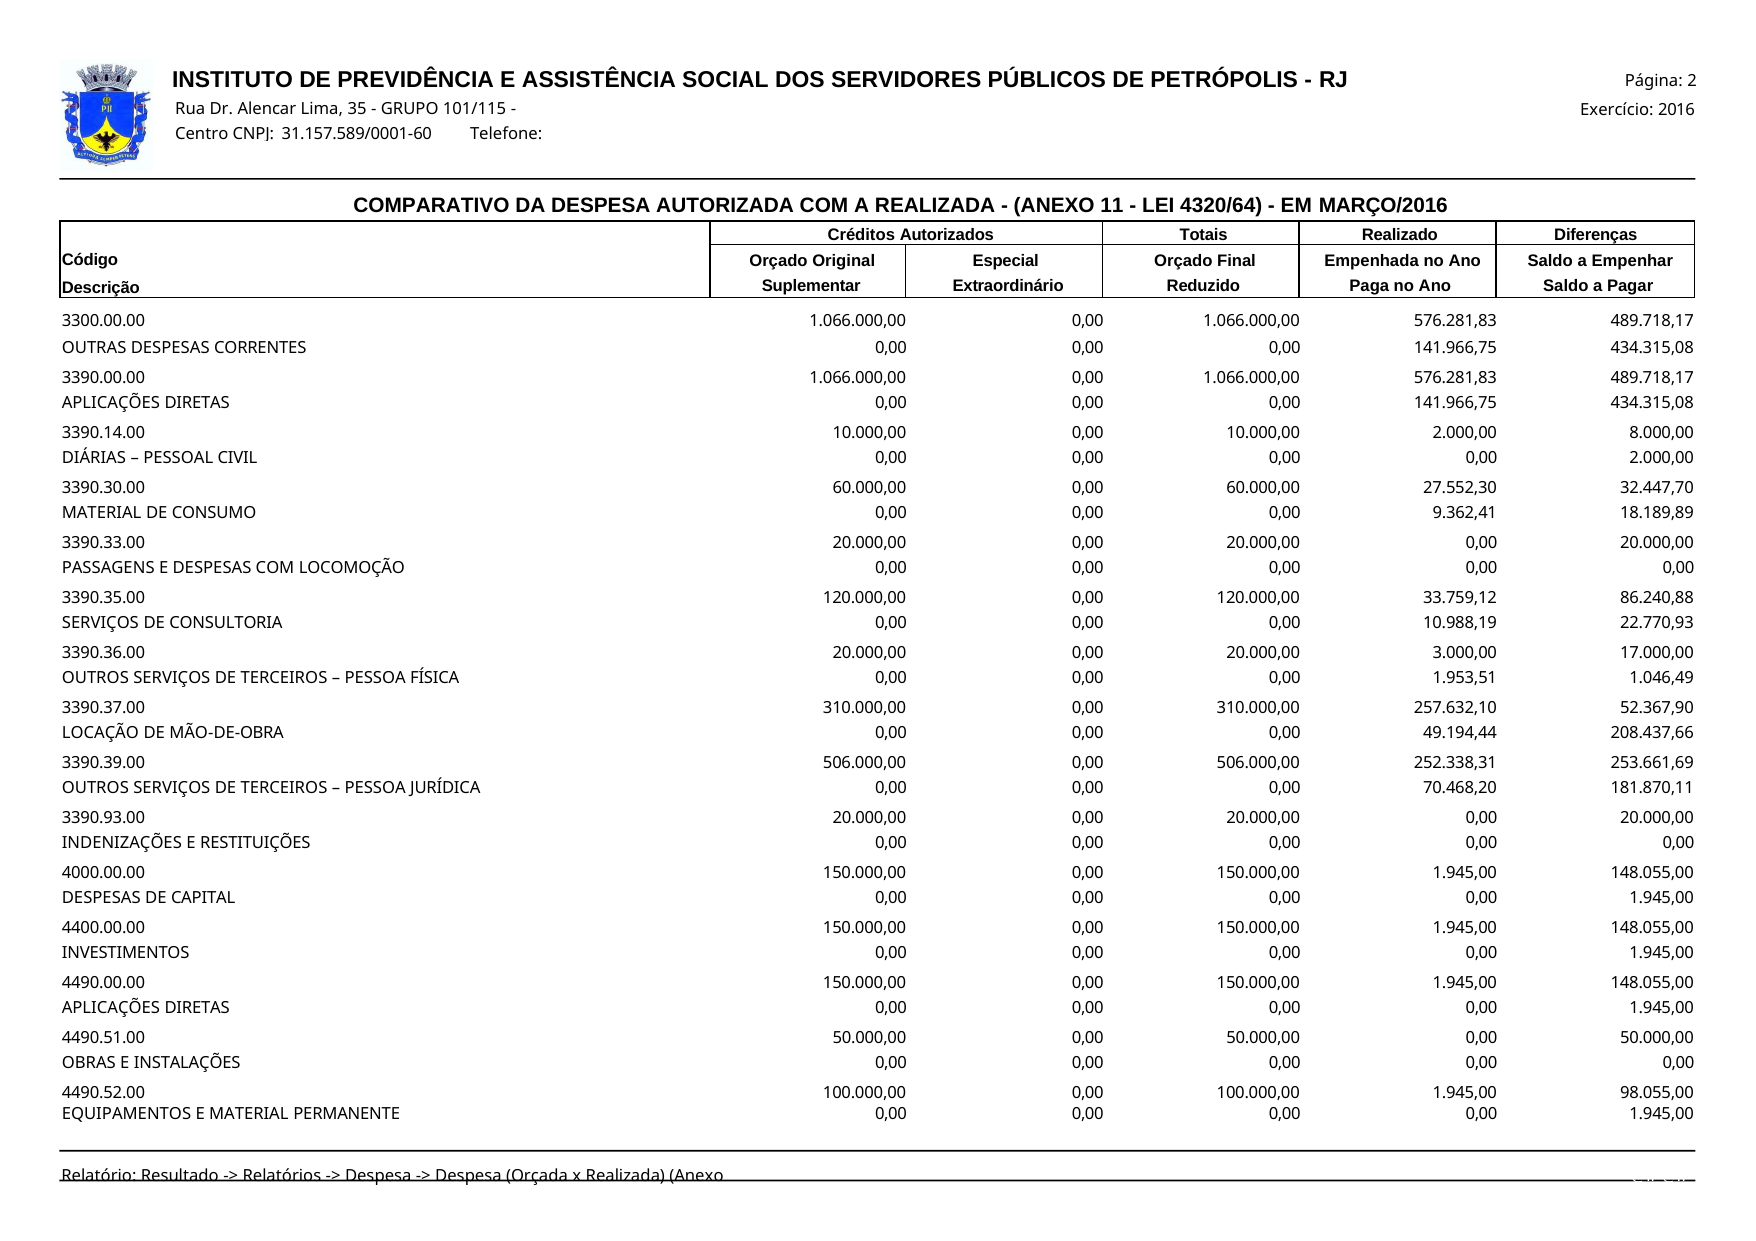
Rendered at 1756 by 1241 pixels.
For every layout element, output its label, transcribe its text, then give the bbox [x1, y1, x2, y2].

table_cell 141.966,75 [1357, 333, 1553, 360]
table_cell 22.770,93 [1554, 608, 1699, 635]
table_cell 0,00 [1153, 333, 1357, 360]
table_cell 1.945,00 [1357, 965, 1553, 993]
table_cell 4000.00.00 [56, 855, 665, 883]
table_cell 310.000,00 [665, 690, 989, 718]
table_cell 0,00 [989, 360, 1153, 388]
table_cell 0,00 [989, 635, 1153, 663]
table_header Totais [1103, 222, 1298, 244]
table_cell 0,00 [1357, 1103, 1553, 1125]
table_cell 434.315,08 [1554, 333, 1699, 360]
table_cell APLICAÇÕES DIRETAS [56, 993, 665, 1020]
table_cell 0,00 [665, 388, 989, 415]
table_cell 0,00 [1153, 993, 1357, 1020]
table_header 3300.00.00 [56, 311, 665, 333]
table_cell 0,00 [989, 690, 1153, 718]
table_cell 0,00 [1153, 883, 1357, 910]
table_header Créditos Autorizados [711, 222, 1102, 244]
table_cell 0,00 [989, 965, 1153, 993]
table_cell 310.000,00 [1153, 690, 1357, 718]
table_cell 0,00 [989, 1048, 1153, 1075]
table_header 576.281,83 [1357, 311, 1553, 333]
table_cell 1.066.000,00 [665, 360, 989, 388]
table_cell 50.000,00 [1153, 1020, 1357, 1048]
table_cell 0,00 [989, 1075, 1153, 1103]
table_cell 0,00 [1554, 553, 1699, 580]
table_cell 0,00 [665, 718, 989, 745]
table_cell 148.055,00 [1554, 910, 1699, 938]
table_cell 0,00 [989, 333, 1153, 360]
table_cell 3390.36.00 [56, 635, 665, 663]
table_header 489.718,17 [1554, 311, 1699, 333]
table_cell 0,00 [665, 608, 989, 635]
table_cell 98.055,00 [1554, 1075, 1699, 1103]
table_header 1.066.000,00 [1153, 311, 1357, 333]
table_cell 0,00 [989, 773, 1153, 800]
table_cell 86.240,88 [1554, 580, 1699, 608]
table_cell 576.281,83 [1357, 360, 1553, 388]
table_cell 20.000,00 [665, 525, 989, 553]
table_cell 20.000,00 [1554, 800, 1699, 828]
table_cell 0,00 [1357, 525, 1553, 553]
table_cell 4490.52.00 [56, 1075, 665, 1103]
table_cell 0,00 [989, 938, 1153, 965]
table_cell 8.000,00 [1554, 415, 1699, 443]
table_cell INVESTIMENTOS [56, 938, 665, 965]
table_cell 141.966,75 [1357, 388, 1553, 415]
table_cell 3390.39.00 [56, 745, 665, 773]
table_cell 0,00 [989, 800, 1153, 828]
table_cell 20.000,00 [1153, 800, 1357, 828]
table_cell 18.189,89 [1554, 498, 1699, 525]
table_cell DIÁRIAS – PESSOAL CIVIL [56, 443, 665, 470]
table_header Realizado [1300, 222, 1495, 244]
table_cell 1.945,00 [1554, 938, 1699, 965]
table_cell 3390.33.00 [56, 525, 665, 553]
table_cell 0,00 [1357, 443, 1553, 470]
table_cell 150.000,00 [1153, 965, 1357, 993]
table_cell 0,00 [1554, 828, 1699, 855]
table_cell 10.000,00 [665, 415, 989, 443]
table_cell 0,00 [665, 333, 989, 360]
table_cell 0,00 [1153, 773, 1357, 800]
table_cell 0,00 [1357, 883, 1553, 910]
table_cell Orçado Final Reduzido [1103, 245, 1298, 297]
table_cell 50.000,00 [665, 1020, 989, 1048]
table_cell 257.632,10 [1357, 690, 1553, 718]
table_cell 0,00 [989, 993, 1153, 1020]
table_cell 120.000,00 [1153, 580, 1357, 608]
table_cell Saldo a Empenhar Saldo a Pagar [1497, 245, 1694, 297]
table_cell 0,00 [989, 855, 1153, 883]
table_cell 1.945,00 [1554, 993, 1699, 1020]
table_header 0,00 [989, 311, 1153, 333]
table_cell 0,00 [1153, 1103, 1357, 1125]
table_cell 150.000,00 [665, 910, 989, 938]
table_cell 3390.93.00 [56, 800, 665, 828]
table_cell 33.759,12 [1357, 580, 1553, 608]
table_cell 3.000,00 [1357, 635, 1553, 663]
table_cell 0,00 [665, 1048, 989, 1075]
table_cell 434.315,08 [1554, 388, 1699, 415]
table_cell 60.000,00 [665, 470, 989, 498]
table_cell 27.552,30 [1357, 470, 1553, 498]
table_cell 1.066.000,00 [1153, 360, 1357, 388]
table_cell 0,00 [1153, 1048, 1357, 1075]
table_cell 489.718,17 [1554, 360, 1699, 388]
table_cell 100.000,00 [665, 1075, 989, 1103]
table_cell 150.000,00 [665, 855, 989, 883]
table_cell 0,00 [989, 498, 1153, 525]
table_cell 253.661,69 [1554, 745, 1699, 773]
table_cell 0,00 [665, 498, 989, 525]
table_cell 1.945,00 [1357, 855, 1553, 883]
table_cell APLICAÇÕES DIRETAS [56, 388, 665, 415]
table_cell Especial Extraordinário [906, 245, 1102, 297]
table_cell 0,00 [989, 388, 1153, 415]
table_header 1.066.000,00 [665, 311, 989, 333]
table_cell 0,00 [665, 993, 989, 1020]
table_cell 10.000,00 [1153, 415, 1357, 443]
table_cell 0,00 [989, 525, 1153, 553]
table_cell 0,00 [989, 443, 1153, 470]
table_cell 20.000,00 [1153, 525, 1357, 553]
table_cell 0,00 [1357, 800, 1553, 828]
table_cell 70.468,20 [1357, 773, 1553, 800]
table_cell 150.000,00 [665, 965, 989, 993]
table_cell 32.447,70 [1554, 470, 1699, 498]
table_cell 0,00 [1554, 1048, 1699, 1075]
table_cell 0,00 [989, 415, 1153, 443]
table_cell 0,00 [1357, 993, 1553, 1020]
table_cell 3390.00.00 [56, 360, 665, 388]
table_cell 1.945,00 [1554, 883, 1699, 910]
table_cell 0,00 [989, 1020, 1153, 1048]
table_cell 20.000,00 [1554, 525, 1699, 553]
table_cell MATERIAL DE CONSUMO [56, 498, 665, 525]
table_cell 20.000,00 [1153, 635, 1357, 663]
table_cell 20.000,00 [665, 800, 989, 828]
table_cell 150.000,00 [1153, 855, 1357, 883]
table_cell 0,00 [1153, 663, 1357, 690]
table_cell 0,00 [989, 608, 1153, 635]
table_cell 17.000,00 [1554, 635, 1699, 663]
table_cell 0,00 [1357, 1020, 1553, 1048]
table_cell 1.945,00 [1357, 910, 1553, 938]
table_cell 150.000,00 [1153, 910, 1357, 938]
table_cell 0,00 [989, 553, 1153, 580]
table_cell EQUIPAMENTOS E MATERIAL PERMANENTE [56, 1103, 665, 1125]
table_cell 0,00 [1153, 498, 1357, 525]
table_cell 148.055,00 [1554, 965, 1699, 993]
table_cell 0,00 [665, 883, 989, 910]
table_cell 252.338,31 [1357, 745, 1553, 773]
table_cell 0,00 [665, 828, 989, 855]
table_cell OUTROS SERVIÇOS DE TERCEIROS – PESSOA JURÍDICA [56, 773, 665, 800]
table_cell 0,00 [665, 553, 989, 580]
table_cell 0,00 [989, 910, 1153, 938]
table_cell 0,00 [989, 883, 1153, 910]
table_cell 506.000,00 [665, 745, 989, 773]
table_cell 0,00 [1153, 443, 1357, 470]
table_cell 10.988,19 [1357, 608, 1553, 635]
table_cell 0,00 [989, 745, 1153, 773]
table_cell 0,00 [1357, 938, 1553, 965]
table_cell 60.000,00 [1153, 470, 1357, 498]
table_cell LOCAÇÃO DE MÃO-DE-OBRA [56, 718, 665, 745]
text COMPARATIVO DA DESPESA AUTORIZADA COM A REALIZADA - (ANEXO 11 - LEI 4320/64) - EM MARÇO/2016 [353, 193, 1711, 217]
table_header Código Descrição [61, 222, 709, 297]
table_cell 148.055,00 [1554, 855, 1699, 883]
table_cell 0,00 [989, 663, 1153, 690]
table_header Diferenças [1497, 222, 1694, 244]
table_cell 100.000,00 [1153, 1075, 1357, 1103]
table_cell 0,00 [665, 773, 989, 800]
table_cell 1.945,00 [1357, 1075, 1553, 1103]
table_cell 3390.14.00 [56, 415, 665, 443]
table_cell 4490.00.00 [56, 965, 665, 993]
table_cell 0,00 [989, 828, 1153, 855]
table_cell 0,00 [1357, 553, 1553, 580]
table_cell 52.367,90 [1554, 690, 1699, 718]
table_cell 0,00 [1153, 938, 1357, 965]
table_cell 1.945,00 [1554, 1103, 1699, 1125]
table_cell 1.046,49 [1554, 663, 1699, 690]
table_cell Orçado Original Suplementar [711, 245, 905, 297]
table_cell OBRAS E INSTALAÇÕES [56, 1048, 665, 1075]
table_cell 0,00 [1357, 828, 1553, 855]
table_cell 2.000,00 [1554, 443, 1699, 470]
table_cell INDENIZAÇÕES E RESTITUIÇÕES [56, 828, 665, 855]
table_cell 0,00 [989, 718, 1153, 745]
table_cell 4400.00.00 [56, 910, 665, 938]
table_cell 120.000,00 [665, 580, 989, 608]
table_cell DESPESAS DE CAPITAL [56, 883, 665, 910]
table_cell 0,00 [1153, 718, 1357, 745]
table_cell 1.953,51 [1357, 663, 1553, 690]
picture [59, 59, 154, 171]
table_cell 0,00 [1153, 553, 1357, 580]
table_cell 0,00 [989, 580, 1153, 608]
table_cell 0,00 [1153, 608, 1357, 635]
table_cell 0,00 [665, 938, 989, 965]
table_cell 0,00 [665, 1103, 989, 1125]
table_cell SERVIÇOS DE CONSULTORIA [56, 608, 665, 635]
table_cell 0,00 [1153, 388, 1357, 415]
table_cell 506.000,00 [1153, 745, 1357, 773]
table_cell 2.000,00 [1357, 415, 1553, 443]
table_cell 181.870,11 [1554, 773, 1699, 800]
table_cell 49.194,44 [1357, 718, 1553, 745]
table_cell 3390.35.00 [56, 580, 665, 608]
table_cell 0,00 [1153, 828, 1357, 855]
table_cell 4490.51.00 [56, 1020, 665, 1048]
table_cell 3390.30.00 [56, 470, 665, 498]
table_cell 0,00 [665, 443, 989, 470]
table_cell 0,00 [1357, 1048, 1553, 1075]
table_cell 0,00 [989, 470, 1153, 498]
table_cell PASSAGENS E DESPESAS COM LOCOMOÇÃO [56, 553, 665, 580]
table_cell Empenhada no Ano Paga no Ano [1300, 245, 1495, 297]
table_cell 20.000,00 [665, 635, 989, 663]
table_cell 0,00 [989, 1103, 1153, 1125]
table_cell 208.437,66 [1554, 718, 1699, 745]
table_cell 50.000,00 [1554, 1020, 1699, 1048]
table_cell 9.362,41 [1357, 498, 1553, 525]
table_cell OUTRAS DESPESAS CORRENTES [56, 333, 665, 360]
table_cell 0,00 [665, 663, 989, 690]
table_cell 3390.37.00 [56, 690, 665, 718]
table_cell OUTROS SERVIÇOS DE TERCEIROS – PESSOA FÍSICA [56, 663, 665, 690]
